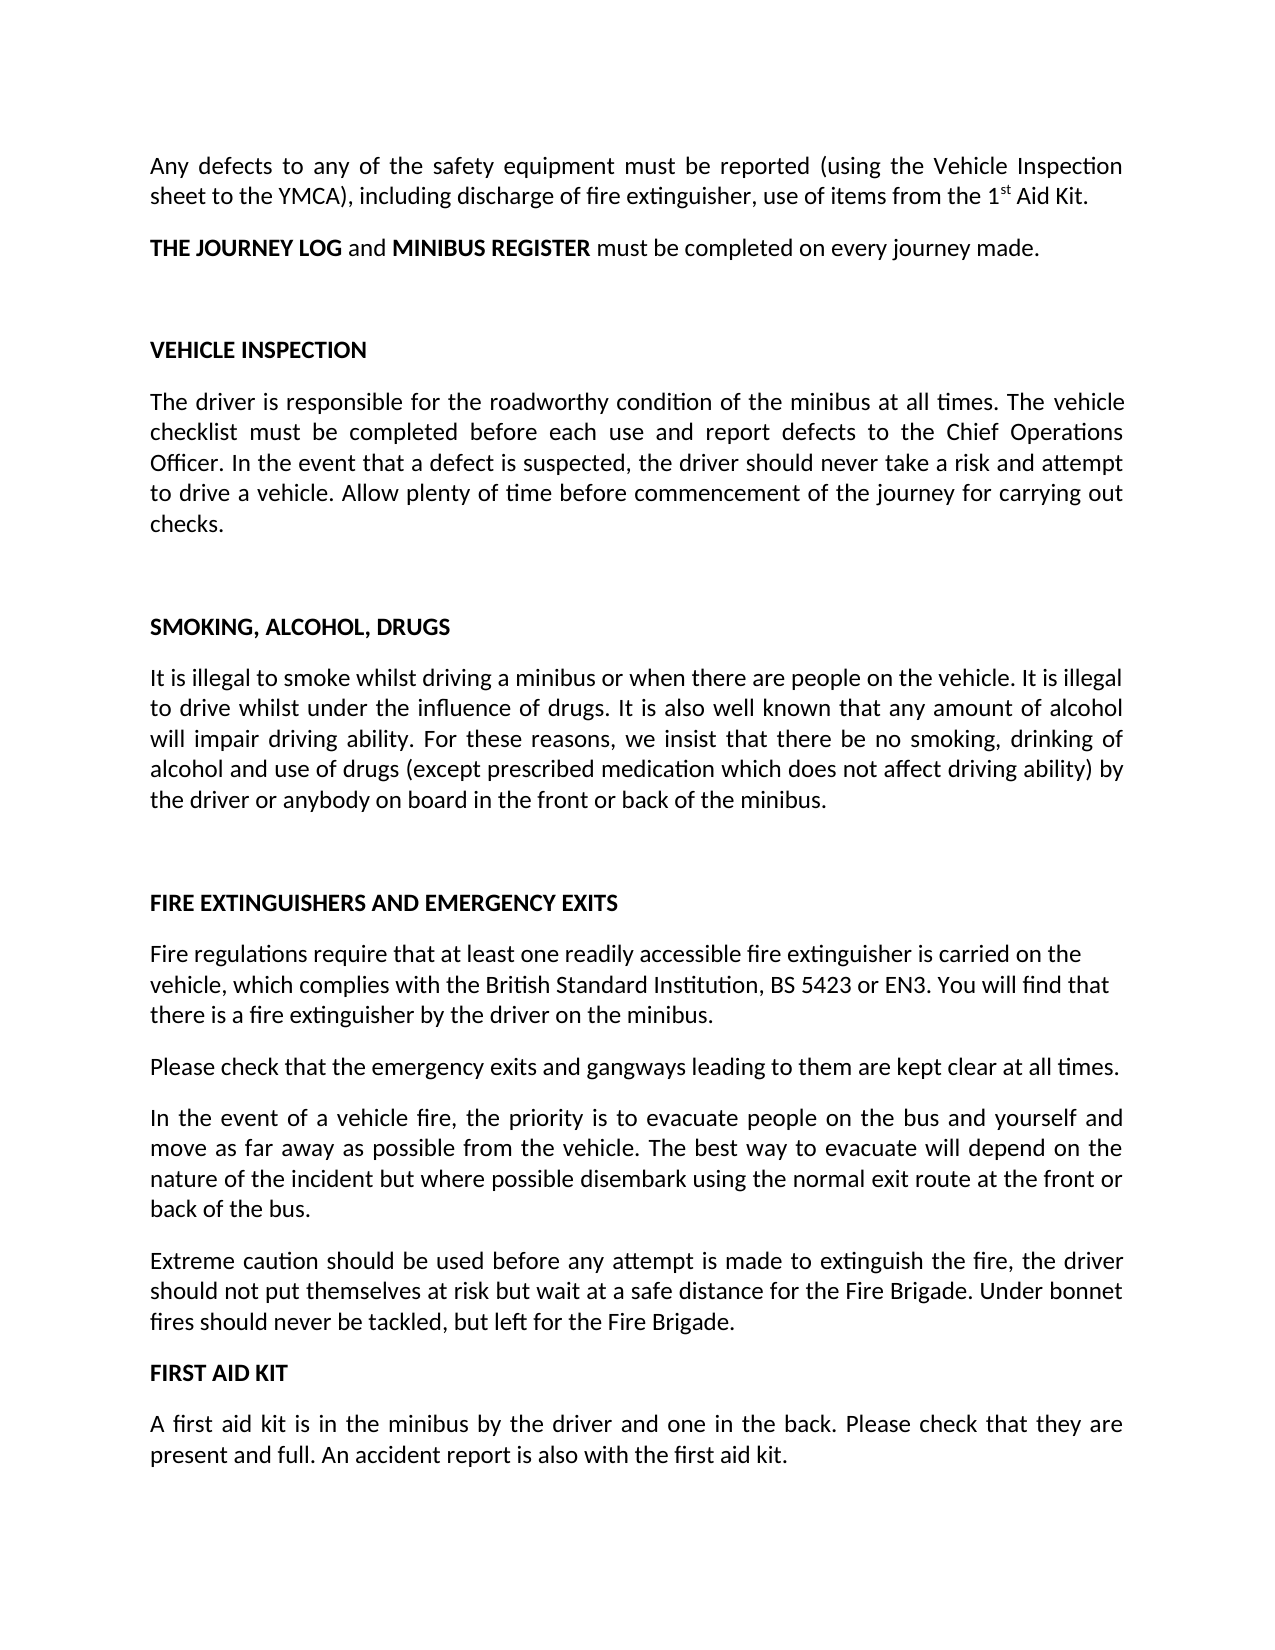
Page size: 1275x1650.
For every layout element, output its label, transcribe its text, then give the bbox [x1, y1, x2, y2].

text In the event of a vehicle fire, the priority is to evacuate people on the bus and yourself and move as far away as possible from the vehicle. The best way to evacuate will depend on the nature of the incident but where possible disembark using the normal exit route at the front or back of the bus. [150, 1102, 1125, 1224]
text FIRE EXTINGUISHERS AND EMERGENCY EXITS [150, 887, 1125, 917]
text Please check that the emergency exits and gangways leading to them are kept clear at all times. [150, 1051, 1125, 1081]
text It is illegal to smoke whilst driving a minibus or when there are people on the vehicle. It is illegal to drive whilst under the influence of drugs. It is also well known that any amount of alcohol will impair driving ability. For these reasons, we insist that there be no smoking, drinking of alcohol and use of drugs (except prescribed medication which does not affect driving ability) by the driver or anybody on board in the front or back of the minibus. [150, 662, 1125, 815]
text SMOKING, ALCOHOL, DRUGS [150, 611, 1125, 641]
text Any defects to any of the safety equipment must be reported (using the Vehicle Inspection sheet to the YMCA), including discharge of fire extinguisher, use of items from the 1st Aid Kit. [150, 150, 1125, 211]
text THE JOURNEY LOG and MINIBUS REGISTER must be completed on every journey made. [150, 232, 1125, 262]
text Fire regulations require that at least one readily accessible fire extinguisher is carried on the vehicle, which complies with the British Standard Institution, BS 5423 or EN3. You will find that there is a fire extinguisher by the driver on the minibus. [150, 938, 1125, 1030]
text Extreme caution should be used before any attempt is made to extinguish the fire, the driver should not put themselves at risk but wait at a safe distance for the Fire Brigade. Under bonnet fires should never be tackled, but left for the Fire Brigade. [150, 1245, 1125, 1336]
text A first aid kit is in the minibus by the driver and one in the back. Please check that they are present and full. An accident report is also with the first aid kit. [150, 1409, 1125, 1470]
text The driver is responsible for the roadworthy condition of the minibus at all times. The vehicle checklist must be completed before each use and report defects to the Chief Operations Officer. In the event that a defect is suspected, the driver should never take a risk and attempt to drive a vehicle. Allow plenty of time before commencement of the journey for carrying out checks. [150, 386, 1125, 538]
text VEHICLE INSPECTION [150, 334, 1125, 365]
text FIRST AID KIT [150, 1357, 1125, 1388]
